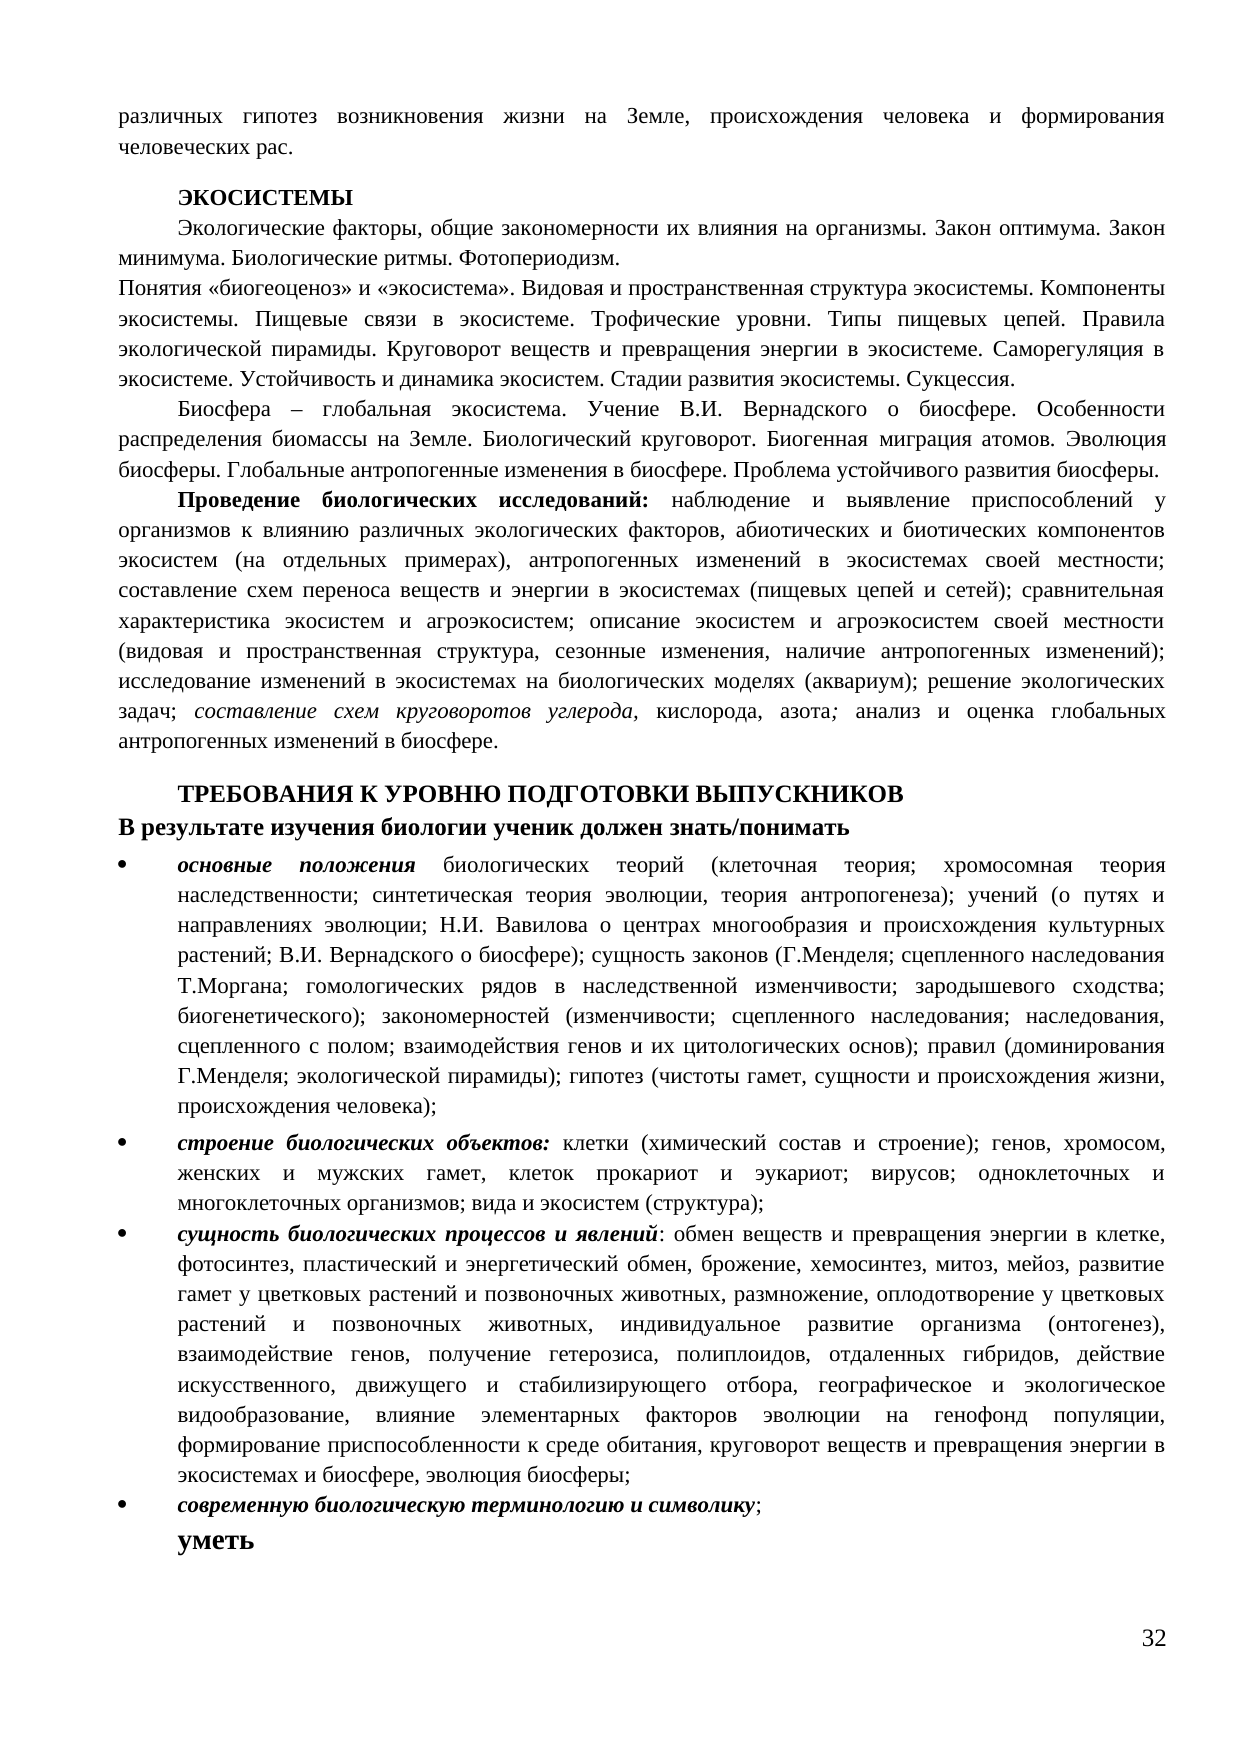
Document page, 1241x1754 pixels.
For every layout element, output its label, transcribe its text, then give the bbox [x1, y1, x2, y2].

text ТРЕБОВАНИЯ К УРОВНЮ ПОДГОТОВКИ ВЫПУСКНИКОВ [118, 779, 1167, 807]
list современную биологическую терминологию и символику; [118, 1492, 1167, 1518]
text В результате изучения биологии ученик должен знать/понимать [118, 812, 1167, 840]
text уметь [177, 1522, 1167, 1555]
text Экологические факторы, общие закономерности их влияния на организмы. Закон оптимума. Закон минимума. Биологические ритмы. Фотопериодизм. [118, 214, 1167, 271]
list строение биологических объектов: клетки (химический состав и строение); генов, хромосом, женских и мужских гамет, клеток прокариот и эукариот; вирусов; одноклеточных и многоклеточных организмов; вида и экосистем (структура); [118, 1129, 1167, 1216]
text Проведение биологических исследований: наблюдение и выявление приспособлений у организмов к влиянию различных экологических факторов, абиотических и биотических компонентов экосистем (на отдельных примерах), антропогенных изменений в экосистемах своей местности; составление схем переноса веществ и энергии в экосистемах (пищевых цепей и сетей); сравнительная характеристика экосистем и агроэкосистем; описание экосистем и агроэкосистем своей местности (видовая и пространственная структура, сезонные изменения, наличие антропогенных изменений); исследование изменений в экосистемах на биологических моделях (аквариум); решение экологических задач; составление схем круговоротов углерода, кислорода, азота; анализ и оценка глобальных антропогенных изменений в биосфере. [118, 486, 1167, 754]
text Понятия «биогеоценоз» и «экосистема». Видовая и пространственная структура экосистемы. Компоненты экосистемы. Пищевые связи в экосистеме. Трофические уровни. Типы пищевых цепей. Правила экологической пирамиды. Круговорот веществ и превращения энергии в экосистеме. Саморегуляция в экосистеме. Устойчивость и динамика экосистем. Стадии развития экосистемы. Сукцессия. [118, 274, 1167, 391]
text ЭКОСИСТЕМЫ [177, 184, 1167, 210]
list сущность биологических процессов и явлений: обмен веществ и превращения энергии в клетке, фотосинтез, пластический и энергетический обмен, брожение, хемосинтез, митоз, мейоз, развитие гамет у цветковых растений и позвоночных животных, размножение, оплодотворение у цветковых растений и позвоночных животных, индивидуальное развитие организма (онтогенез), взаимодействие генов, получение гетерозиса, полиплоидов, отдаленных гибридов, действие искусственного, движущего и стабилизирующего отбора, географическое и экологическое видообразование, влияние элементарных факторов эволюции на генофонд популяции, формирование приспособленности к среде обитания, круговорот веществ и превращения энергии в экосистемах и биосфере, эволюция биосферы; [118, 1220, 1167, 1488]
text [118, 103, 1167, 159]
list основные положения биологических теорий (клеточная теория; хромосомная теория наследственности; синтетическая теория эволюции, теория антропогенеза); учений (о путях и направлениях эволюции; Н.И. Вавилова о центрах многообразия и происхождения культурных растений; В.И. Вернадского о биосфере); сущность законов (Г.Менделя; сцепленного наследования Т.Моргана; гомологических рядов в наследственной изменчивости; зародышевого сходства; биогенетического); закономерностей (изменчивости; сцепленного наследования; наследования, сцепленного с полом; взаимодействия генов и их цитологических основ); правил (доминирования Г.Менделя; экологической пирамиды); гипотез (чистоты гамет, сущности и происхождения жизни, происхождения человека); [118, 851, 1167, 1119]
text Биосфера – глобальная экосистема. Учение В.И. Вернадского о биосфере. Особенности распределения биомассы на Земле. Биологический круговорот. Биогенная миграция атомов. Эволюция биосферы. Глобальные антропогенные изменения в биосфере. Проблема устойчивого развития биосферы. [118, 395, 1167, 482]
